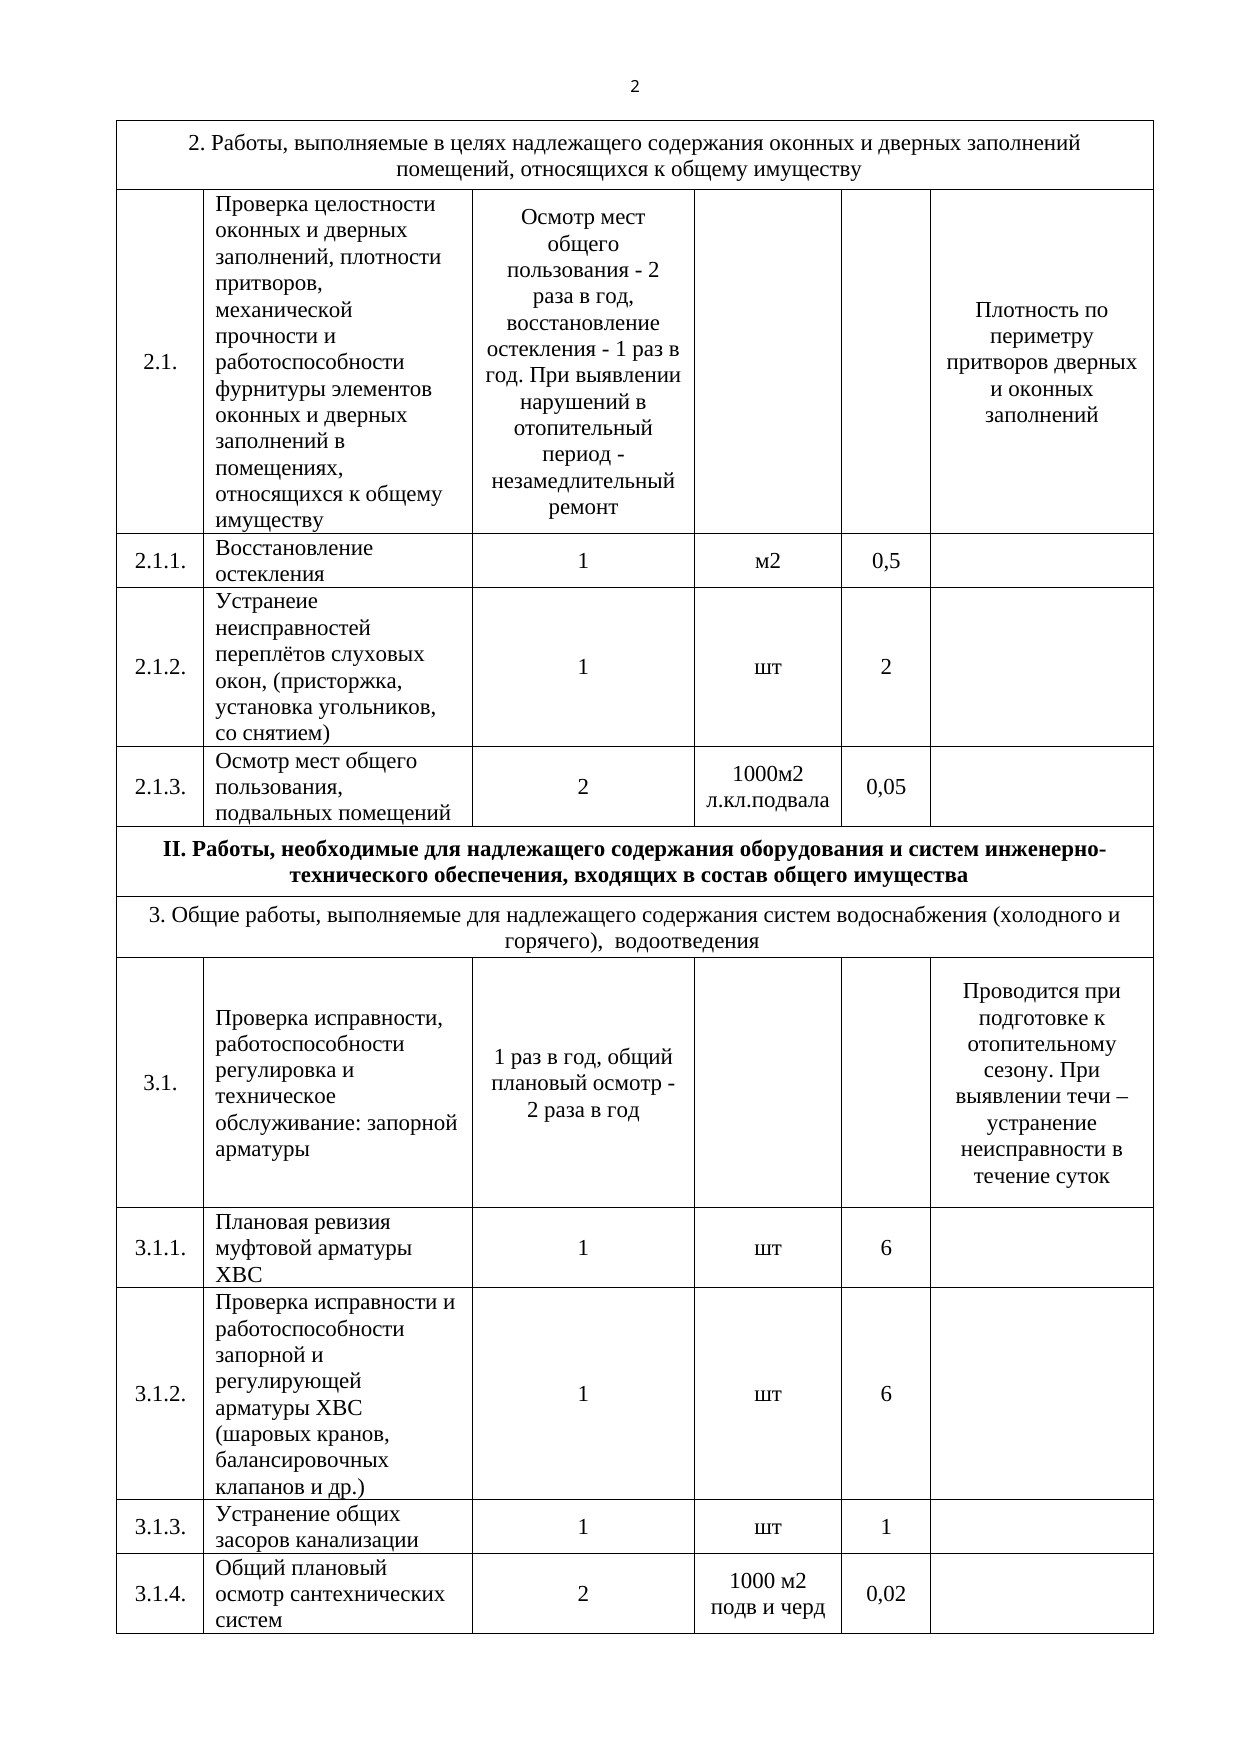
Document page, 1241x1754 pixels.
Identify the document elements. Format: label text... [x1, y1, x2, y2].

table_cell [931, 1288, 1153, 1499]
table_cell 3. Общие работы, выполняемые для надлежащего содержания систем водоснабжения (холодного и горячего), водоотведения [117, 897, 1153, 957]
table_cell [695, 190, 841, 533]
table_cell 2. Работы, выполняемые в целях надлежащего содержания оконных и дверных заполнений помещений, относящихся к общему имуществу [117, 121, 1153, 189]
table_cell 2 [842, 588, 930, 746]
table_cell 1 [473, 1500, 694, 1553]
table_cell 1 раз в год, общий плановый осмотр - 2 раза в год [473, 958, 694, 1207]
table_cell м2 [695, 534, 841, 587]
table_cell 2 [473, 1554, 694, 1633]
table_cell Восстановление остекления [204, 534, 472, 587]
table_cell 2.1. [117, 190, 203, 533]
table_cell [931, 1554, 1153, 1633]
table_cell Проводится при подготовке к отопительному сезону. При выявлении течи – устранение неисправности в течение суток [931, 958, 1153, 1207]
table_cell Устранеие неисправностей переплётов слуховых окон, (присторжка, установка угольников, со снятием) [204, 588, 472, 746]
table_cell 2.1.3. [117, 747, 203, 826]
table_cell Проверка исправности, работоспособности регулировка и техническое обслуживание: запорной арматуры [204, 958, 472, 1207]
table_cell 0,5 [842, 534, 930, 587]
table_cell 1 [473, 1288, 694, 1499]
table_cell 0,02 [842, 1554, 930, 1633]
table_cell 1 [473, 1208, 694, 1287]
table_cell [842, 190, 930, 533]
table_cell 3.1.2. [117, 1288, 203, 1499]
table_cell [931, 588, 1153, 746]
table_cell 2.1.1. [117, 534, 203, 587]
table_cell [695, 958, 841, 1207]
table_cell 2.1.2. [117, 588, 203, 746]
table_cell 1000м2 л.кл.подвала [695, 747, 841, 826]
table_cell 1 [473, 534, 694, 587]
table_cell 1 [842, 1500, 930, 1553]
table_cell 1 [473, 588, 694, 746]
table_cell Проверка целостности оконных и дверных заполнений, плотности притворов, механической прочности и работоспособности фурнитуры элементов оконных и дверных заполнений в помещениях, относящихся к общему имуществу [204, 190, 472, 533]
table_cell Устранение общих засоров канализации [204, 1500, 472, 1553]
table_cell [931, 747, 1153, 826]
table_cell [931, 534, 1153, 587]
table_cell шт [695, 1500, 841, 1553]
table_cell 6 [842, 1208, 930, 1287]
table_cell Плотность по периметру притворов дверных и оконных заполнений [931, 190, 1153, 533]
table_cell 2 [473, 747, 694, 826]
table_cell [931, 1500, 1153, 1553]
table_cell 6 [842, 1288, 930, 1499]
table_cell [931, 1208, 1153, 1287]
table_cell II. Работы, необходимые для надлежащего содержания оборудования и систем инженерно-технического обеспечения, входящих в состав общего имущества [117, 827, 1153, 896]
table_cell Осмотр мест общего пользования - 2 раза в год, восстановление остекления - 1 раз в год. При выявлении нарушений в отопительный период - незамедлительный ремонт [473, 190, 694, 533]
table_cell шт [695, 1288, 841, 1499]
table_cell 0,05 [842, 747, 930, 826]
table_cell 3.1.1. [117, 1208, 203, 1287]
table_cell [842, 958, 930, 1207]
table_cell Проверка исправности и работоспособности запорной и регулирующей арматуры ХВС (шаровых кранов, балансировочных клапанов и др.) [204, 1288, 472, 1499]
table_cell шт [695, 588, 841, 746]
table_cell 3.1.3. [117, 1500, 203, 1553]
table_cell Осмотр мест общего пользования, подвальных помещений [204, 747, 472, 826]
table_cell 3.1. [117, 958, 203, 1207]
table_cell Плановая ревизия муфтовой арматуры ХВС [204, 1208, 472, 1287]
table_cell шт [695, 1208, 841, 1287]
table_cell 1000 м2 подв и черд [695, 1554, 841, 1633]
table_cell Общий плановый осмотр сантехнических систем [204, 1554, 472, 1633]
table_cell 3.1.4. [117, 1554, 203, 1633]
